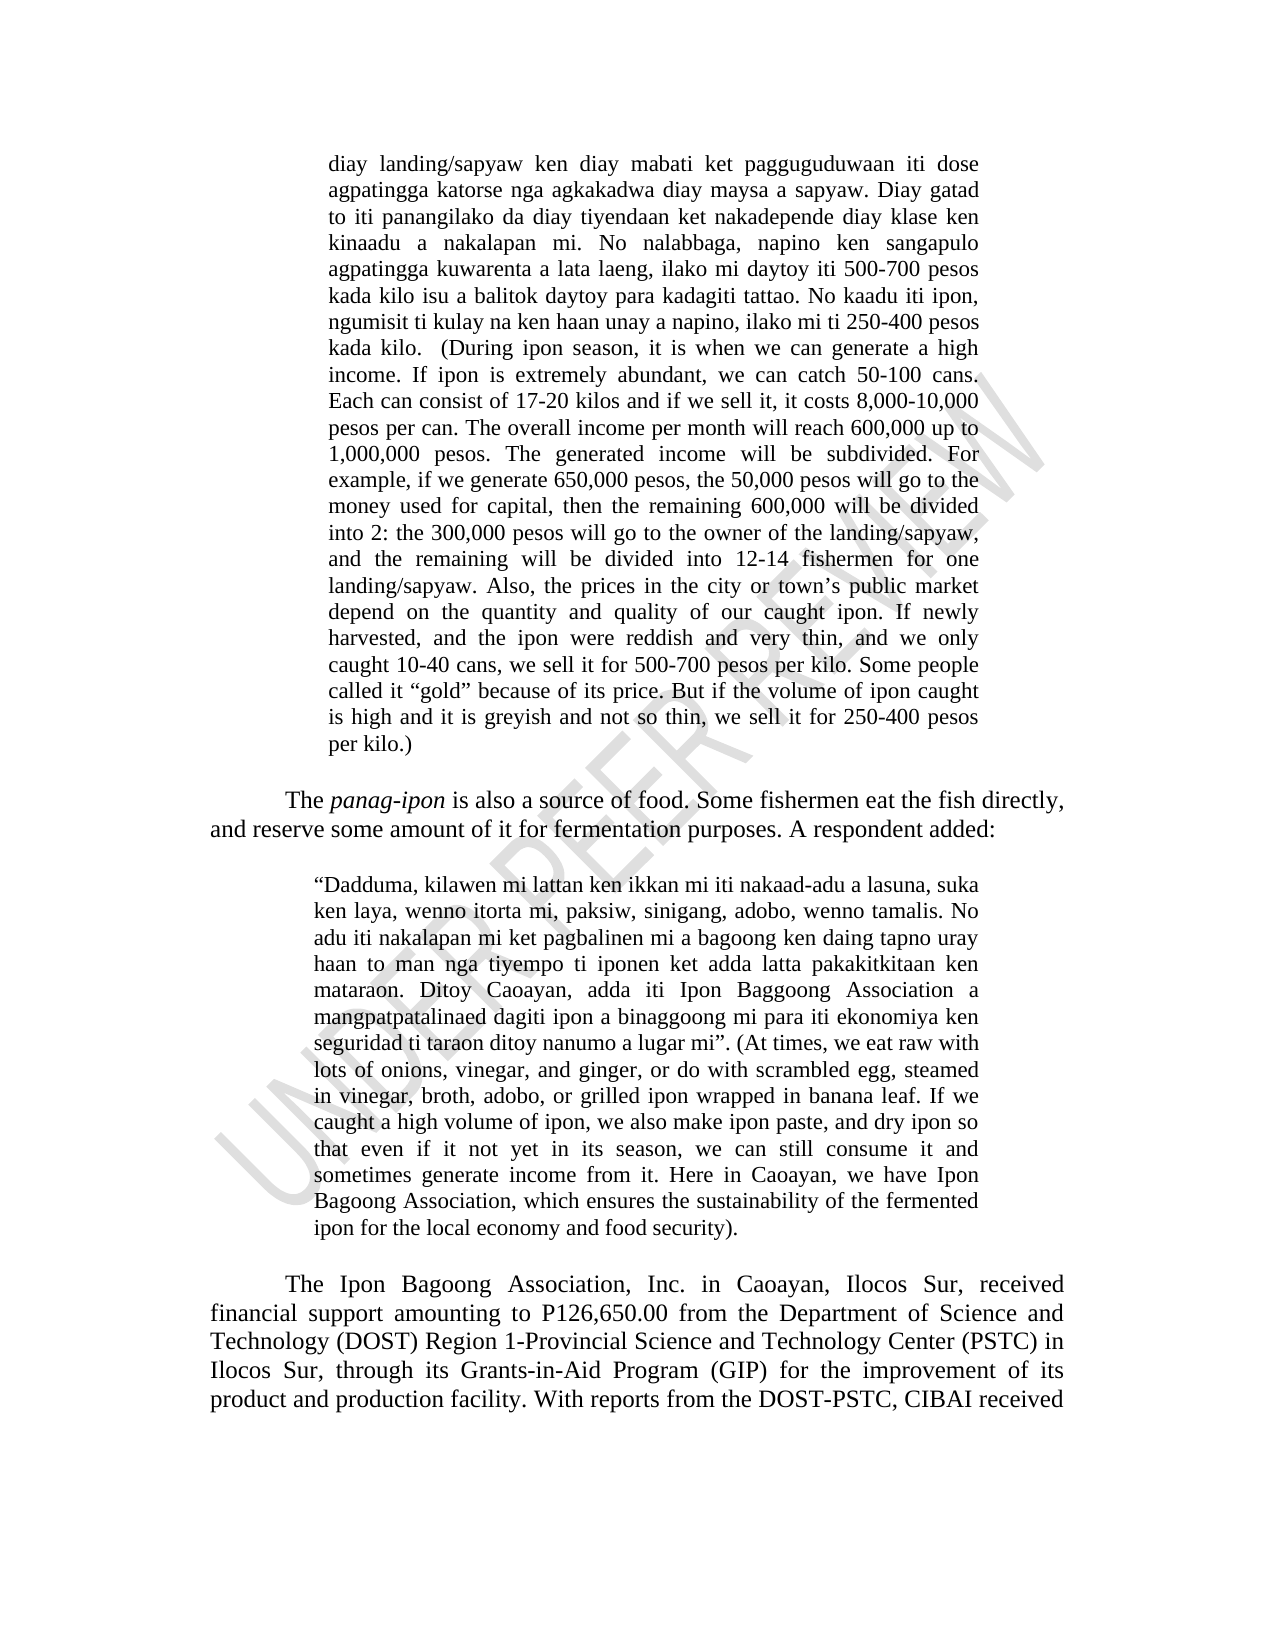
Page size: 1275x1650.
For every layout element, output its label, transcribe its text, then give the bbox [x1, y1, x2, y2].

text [328, 150, 980, 756]
text “Dadduma, kilawen mi lattan ken ikkan mi iti nakaad-adu a lasuna, suka ken laya, wenno itorta mi, paksiw, sinigang, adobo, wenno tamalis. No adu iti nakalapan mi ket pagbalinen mi a bagoong ken daing tapno uray haan to man nga tiyempo ti iponen ket adda latta pakakitkitaan ken mataraon. Ditoy Caoayan, adda iti Ipon Baggoong Association a mangpatpatalinaed dagiti ipon a binaggoong mi para iti ekonomiya ken seguridad ti taraon ditoy nanumo a lugar mi”. (At times, we eat raw with lots of onions, vinegar, and ginger, or do with scrambled egg, steamed in vinegar, broth, adobo, or grilled ipon wrapped in banana leaf. If we caught a high volume of ipon, we also make ipon paste, and dry ipon so that even if it not yet in its season, we can still consume it and sometimes generate income from it. Here in Caoayan, we have Ipon Bagoong Association, which ensures the sustainability of the fermented ipon for the local economy and food security). [313, 871, 980, 1240]
text The panag-ipon is also a source of food. Some fishermen eat the fish directly, and reserve some amount of it for fermentation purposes. A respondent added: [210, 785, 1065, 842]
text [210, 1269, 1065, 1413]
